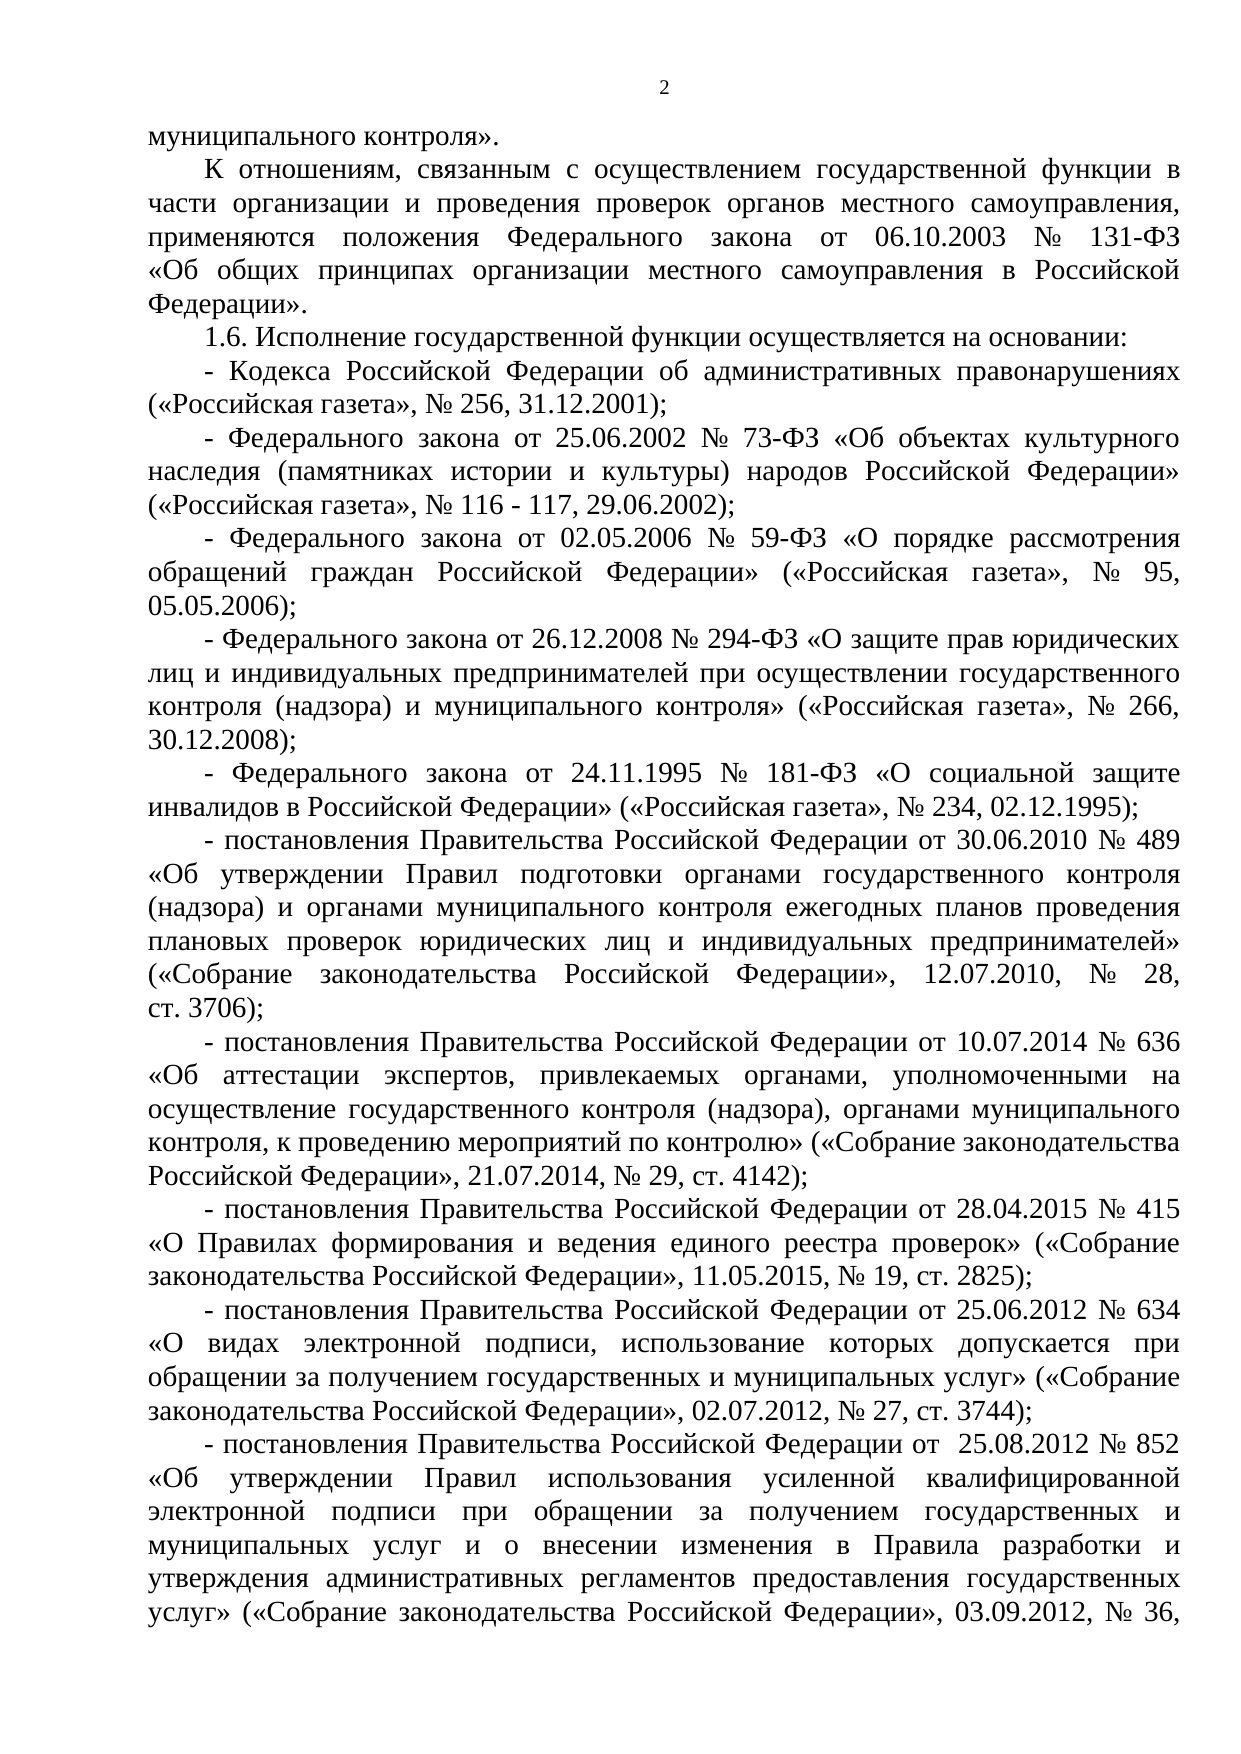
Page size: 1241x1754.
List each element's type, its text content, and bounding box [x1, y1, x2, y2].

text - постановления Правительства Российской Федерации от 28.04.2015 № 415 «О Правилах формирования и ведения единого реестра проверок» («Собрание законодательства Российской Федерации», 11.05.2015, № 19, ст. 2825); [148, 1191, 1181, 1292]
text К отношениям, связанным с осуществлением государственной функции в части организации и проведения проверок органов местного самоуправления, применяются положения Федерального закона от 06.10.2003 № 131-ФЗ «Об общих принципах организации местного самоуправления в Российской Федерации». [148, 152, 1181, 319]
text - Федерального закона от 25.06.2002 № 73-ФЗ «Об объектах культурного наследия (памятниках истории и культуры) народов Российской Федерации» («Российская газета», № 116 - 117, 29.06.2002); [148, 420, 1181, 521]
text - постановления Правительства Российской Федерации от 25.06.2012 № 634 «О видах электронной подписи, использование которых допускается при обращении за получением государственных и муниципальных услуг» («Собрание законодательства Российской Федерации», 02.07.2012, № 27, ст. 3744); [148, 1292, 1181, 1426]
text 1.6. Исполнение государственной функции осуществляется на основании: [148, 319, 1181, 353]
text - Федерального закона от 26.12.2008 № 294-ФЗ «О защите прав юридических лиц и индивидуальных предпринимателей при осуществлении государственного контроля (надзора) и муниципального контроля» («Российская газета», № 266, 30.12.2008); [148, 621, 1181, 755]
text - постановления Правительства Российской Федерации от 10.07.2014 № 636 «Об аттестации экспертов, привлекаемых органами, уполномоченными на осуществление государственного контроля (надзора), органами муниципального контроля, к проведению мероприятий по контролю» («Собрание законодательства Российской Федерации», 21.07.2014, № 29, ст. 4142); [148, 1024, 1181, 1191]
text - Кодекса Российской Федерации об административных правонарушениях («Российская газета», № 256, 31.12.2001); [148, 353, 1181, 420]
text - Федерального закона от 02.05.2006 № 59-ФЗ «О порядке рассмотрения обращений граждан Российской Федерации» («Российская газета», № 95, 05.05.2006); [148, 521, 1181, 621]
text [148, 118, 1181, 152]
text - Федерального закона от 24.11.1995 № 181-ФЗ «О социальной защите инвалидов в Российской Федерации» («Российская газета», № 234, 02.12.1995); [148, 755, 1181, 822]
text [148, 1426, 1181, 1627]
text - постановления Правительства Российской Федерации от 30.06.2010 № 489 «Об утверждении Правил подготовки органами государственного контроля (надзора) и органами муниципального контроля ежегодных планов проведения плановых проверок юридических лиц и индивидуальных предпринимателей» («Собрание законодательства Российской Федерации», 12.07.2010, № 28, ст. 3706); [148, 822, 1181, 1024]
